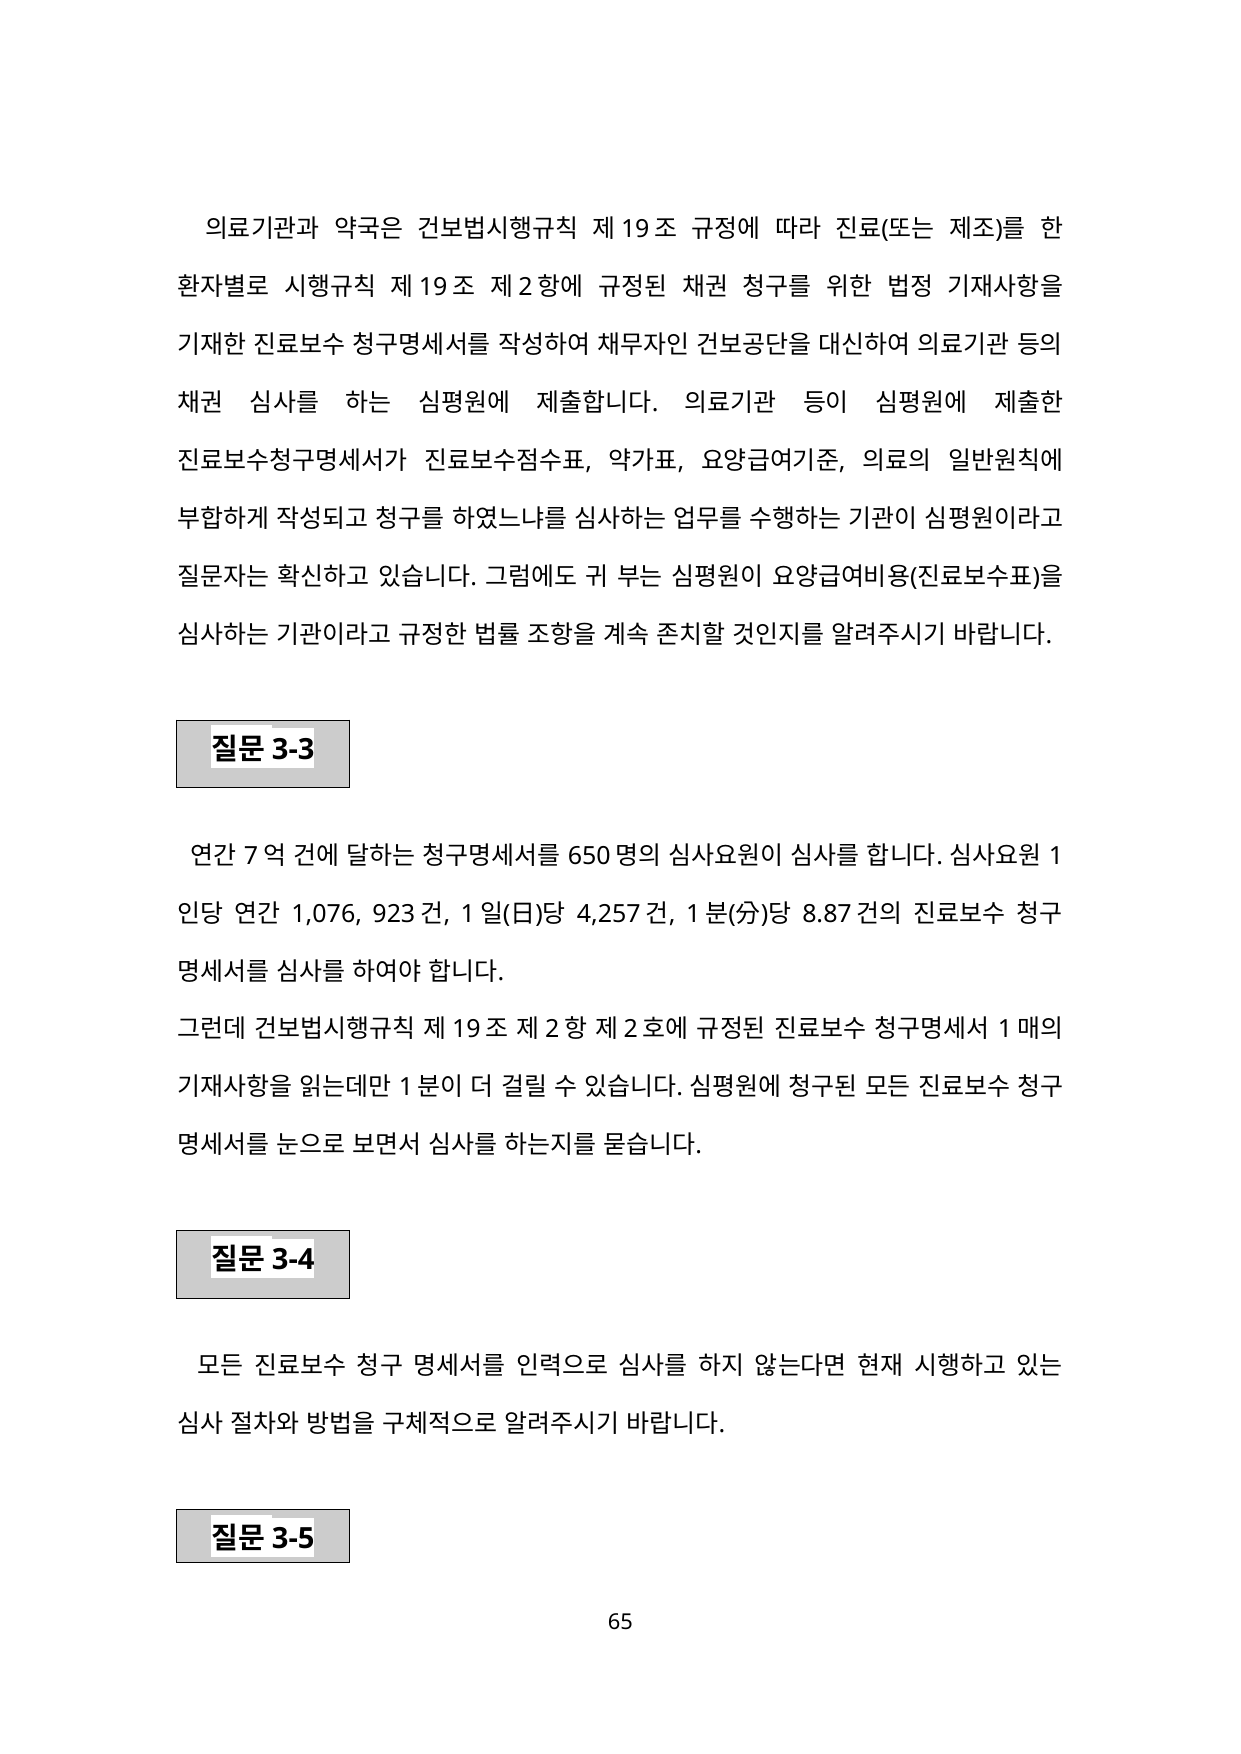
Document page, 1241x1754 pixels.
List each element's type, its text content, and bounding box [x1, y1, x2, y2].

table_header 질문 3-4 [177, 1231, 349, 1298]
text 의료기관과 약국은 건보법시행규칙 제19조 규정에 따라 진료(또는 제조)를 한 환자별로 시행규칙 제19조 제2항에 규정된 채권 청구를 위한 법정 기재사항을 기재한 진료보수 청구명세서를 작성하여 채무자인 건보공단을 대신하여 의료기관 등의 채권 심사를 하는 심평원에 제출합니다. 의료기관 등이 심평원에 제출한 진료보수청구명세서가 진료보수점수표, 약가표, 요양급여기준, 의료의 일반원칙에 부합하게 작성되고 청구를 하였느냐를 심사하는 업무를 수행하는 기관이 심평원이라고 질문자는 확신하고 있습니다. 그럼에도 귀 부는 심평원이 요양급여비용(진료보수표)을 심사하는 기관이라고 규정한 법률 조항을 계속 존치할 것인지를 알려주시기 바랍니다. [169, 207, 1071, 650]
text 모든 진료보수 청구 명세서를 인력으로 심사를 하지 않는다면 현재 시행하고 있는 심사 절차와 방법을 구체적으로 알려주시기 바랍니다. [169, 1344, 1071, 1440]
table_header 질문 3-5 [177, 1510, 349, 1562]
table_header 질문 3-3 [177, 721, 349, 787]
text 그런데 건보법시행규칙 제19조 제2항 제2호에 규정된 진료보수 청구명세서 1매의 기재사항을 읽는데만 1분이 더 걸릴 수 있습니다. 심평원에 청구된 모든 진료보수 청구 명세서를 눈으로 보면서 심사를 하는지를 묻습니다. [169, 1007, 1071, 1161]
text 연간 7억 건에 달하는 청구명세서를 650명의 심사요원이 심사를 합니다. 심사요원 1인당 연간 1,076, 923건, 1일(日)당 4,257건, 1분(分)당 8.87건의 진료보수 청구 명세서를 심사를 하여야 합니다. [169, 833, 1071, 987]
